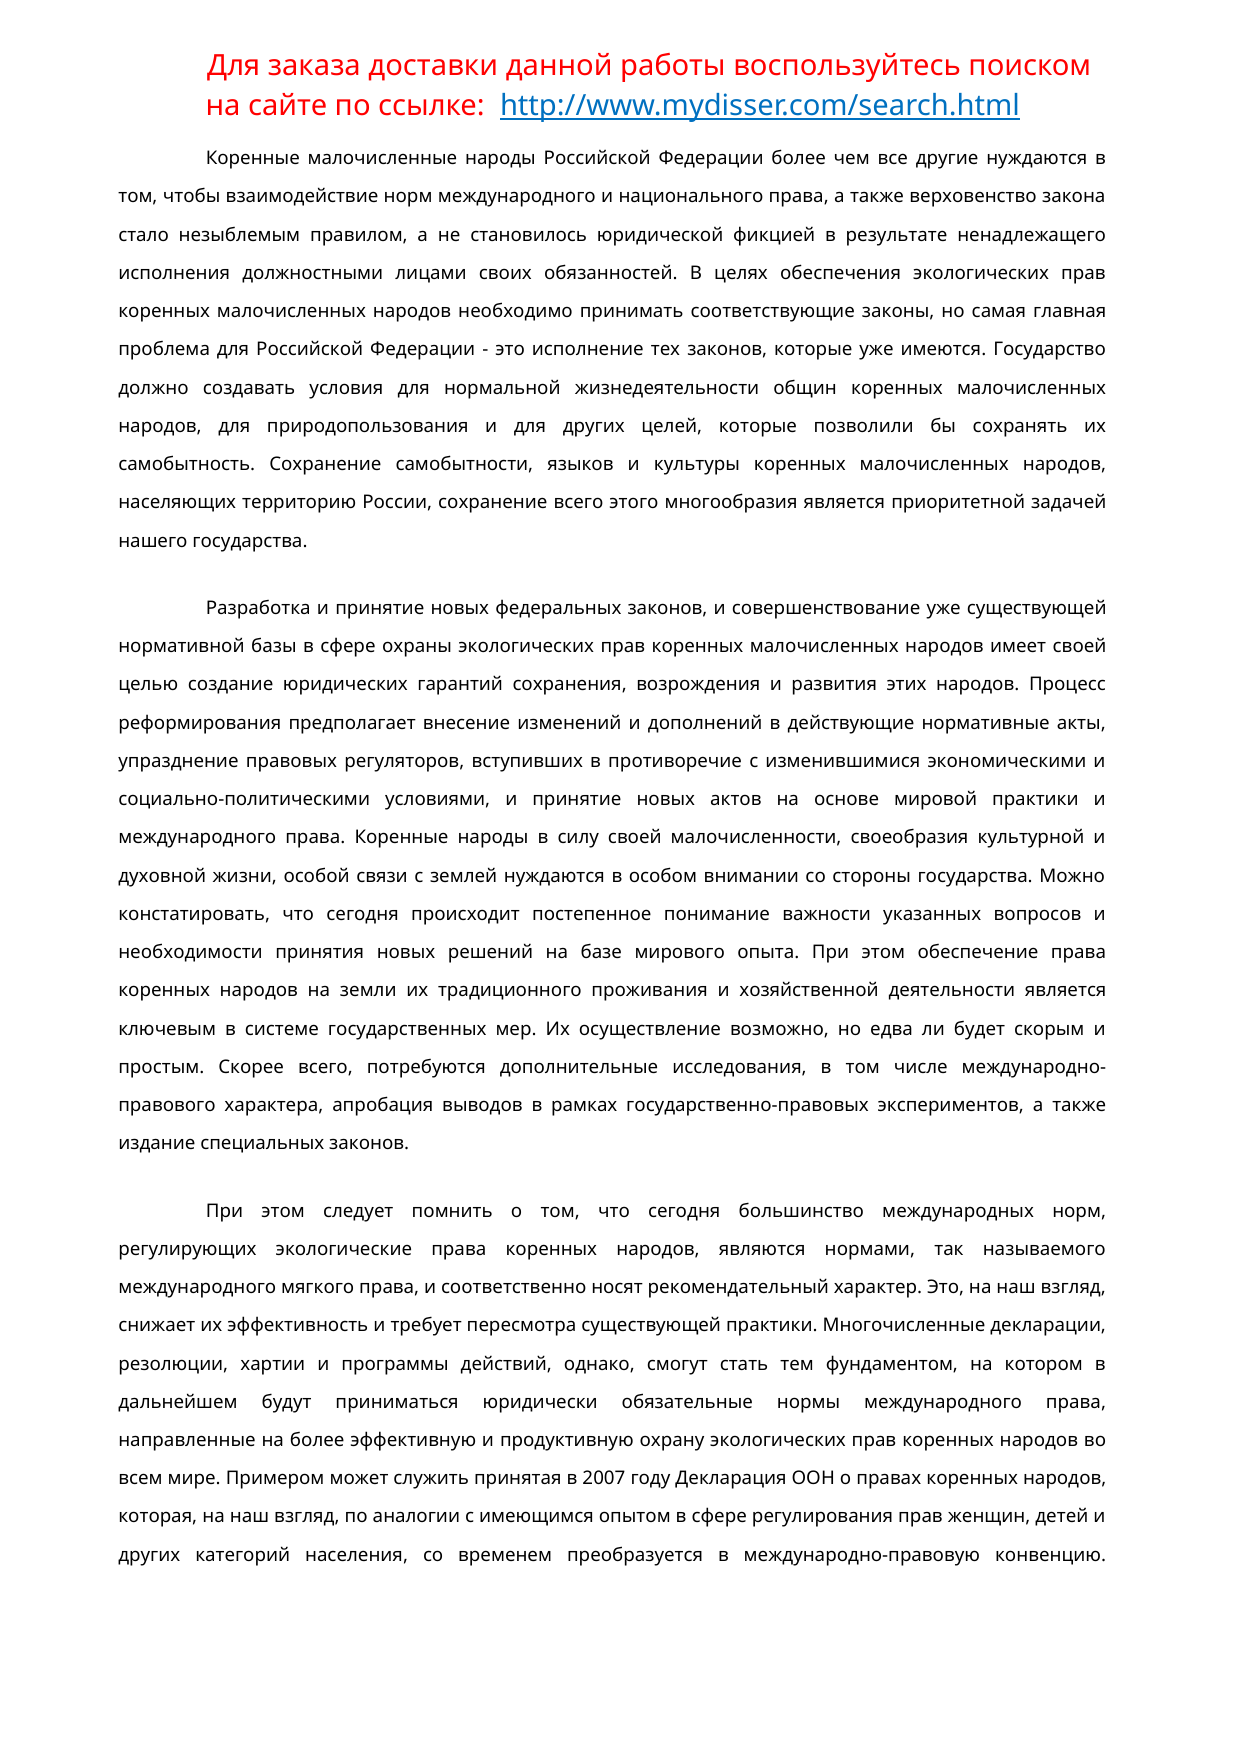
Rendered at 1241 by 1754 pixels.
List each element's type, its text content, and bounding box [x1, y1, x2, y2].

text Коренные малочисленные народы Российской Федерации более чем все другие нуждаются в том, чтобы взаимодействие норм международного и национального права, а также верховенство закона стало незыблемым правилом, а не становилось юридической фикцией в результате ненадлежащего исполнения должностными лицами своих обязанностей. В целях обеспечения экологических прав коренных малочисленных народов необходимо принимать соответствующие законы, но самая главная проблема для Российской Федерации - это исполнение тех законов, которые уже имеются. Государство должно создавать условия для нормальной жизнедеятельности общин коренных малочисленных народов, для природопользования и для других целей, которые позволили бы сохранять их самобытность. Сохранение самобытности, языков и культуры коренных малочисленных народов, населяющих территорию России, сохранение всего этого многообразия является приоритетной задачей нашего государства. [118, 144, 1107, 552]
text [118, 1197, 1107, 1566]
text Разработка и принятие новых федеральных законов, и совершенствование уже существующей нормативной базы в сфере охраны экологических прав коренных малочисленных народов имеет своей целью создание юридических гарантий сохранения, возрождения и развития этих народов. Процесс реформирования предполагает внесение изменений и дополнений в действующие нормативные акты, упразднение правовых регуляторов, вступивших в противоречие с изменившимися экономическими и социально-политическими условиями, и принятие новых актов на основе мировой практики и международного права. Коренные народы в силу своей малочисленности, своеобразия культурной и духовной жизни, особой связи с землей нуждаются в особом внимании со стороны государства. Можно констатировать, что сегодня происходит постепенное понимание важности указанных вопросов и необходимости принятия новых решений на базе мирового опыта. При этом обеспечение права коренных народов на земли их традиционного проживания и хозяйственной деятельности является ключевым в системе государственных мер. Их осуществление возможно, но едва ли будет скорым и простым. Скорее всего, потребуются дополнительные исследования, в том числе международно-правового характера, апробация выводов в рамках государственно-правовых экспериментов, а также издание специальных законов. [118, 594, 1107, 1155]
